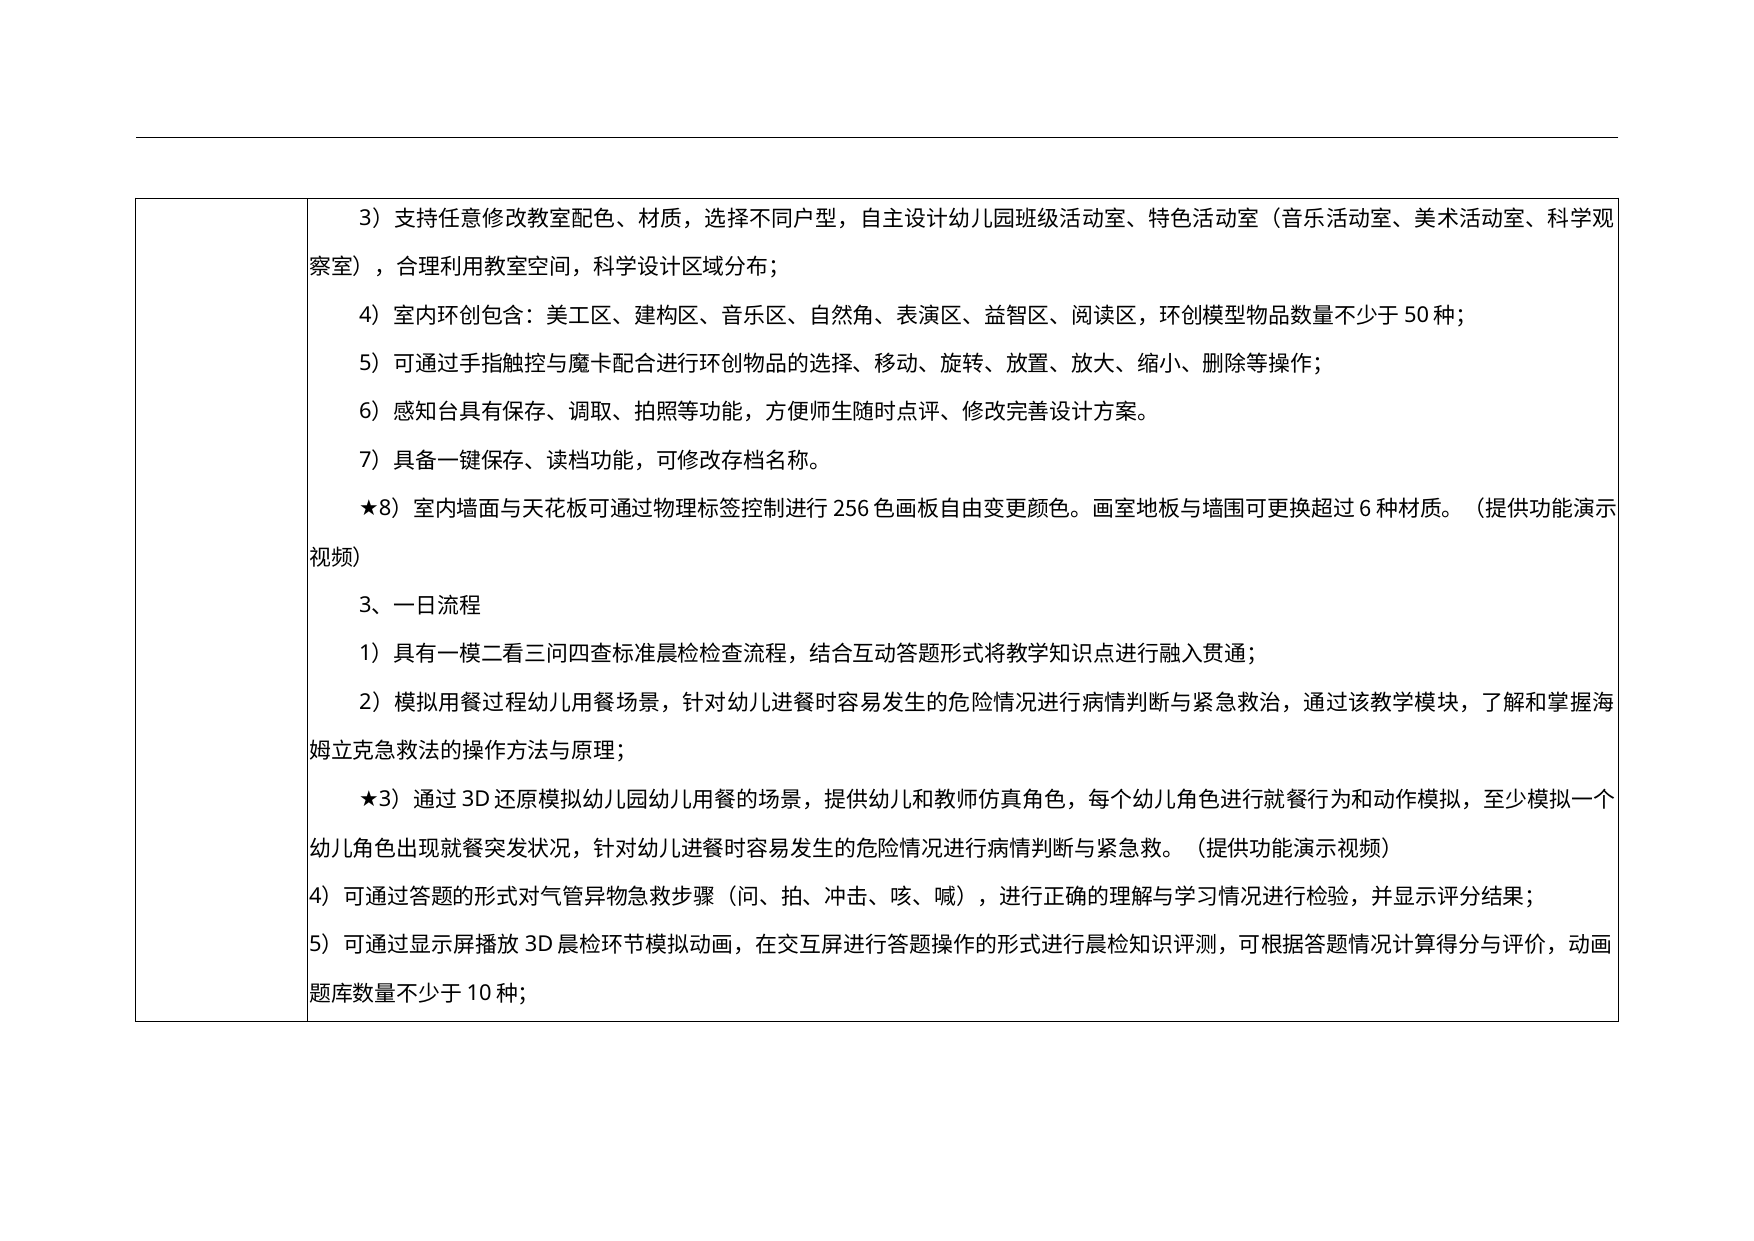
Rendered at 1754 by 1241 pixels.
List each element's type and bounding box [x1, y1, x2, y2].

table_cell [308, 199, 1618, 1021]
table_cell [136, 199, 307, 1021]
